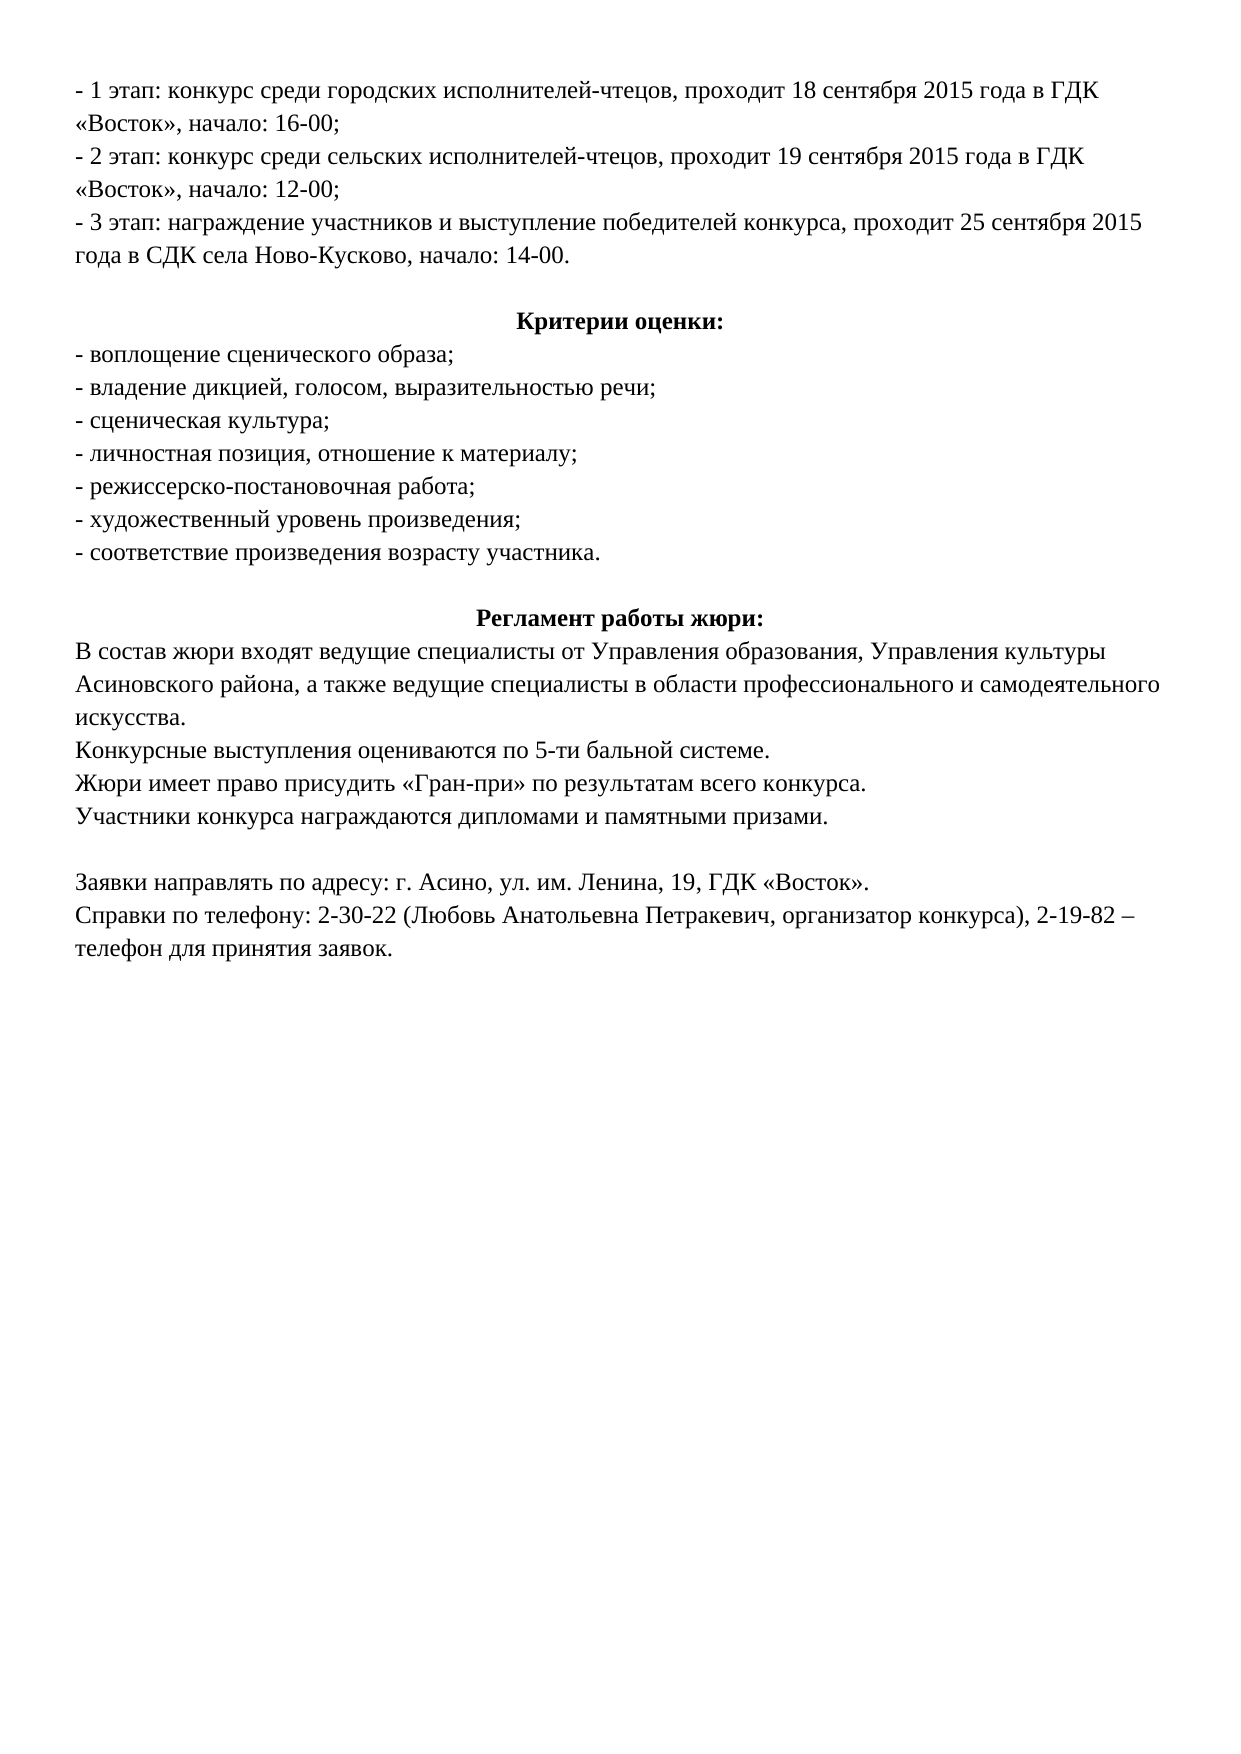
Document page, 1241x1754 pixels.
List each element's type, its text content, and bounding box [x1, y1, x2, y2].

text Справки по телефону: 2-30-22 (Любовь Анатольевна Петракевич, организатор конкурса), 2-19-82 – телефон для принятия заявок. [75, 901, 1165, 962]
text - режиссерско-постановочная работа; [75, 471, 1165, 500]
text - личностная позиция, отношение к материалу; [75, 438, 1165, 467]
text - соответствие произведения возрасту участника. [75, 537, 1165, 566]
text В состав жюри входят ведущие специалисты от Управления образования, Управления культуры Асиновского района, а также ведущие специалисты в области профессионального и самодеятельного искусства. [75, 636, 1165, 731]
text Конкурсные выступления оцениваются по 5-ти бальной системе. [75, 735, 1165, 764]
text - художественный уровень произведения; [75, 504, 1165, 533]
text - владение дикцией, голосом, выразительностью речи; [75, 372, 1165, 401]
text - сценическая культура; [75, 405, 1165, 434]
text - воплощение сценического образа; [75, 339, 1165, 368]
text Заявки направлять по адресу: г. Асино, ул. им. Ленина, 19, ГДК «Восток». [75, 867, 1165, 896]
text - 1 этап: конкурс среди городских исполнителей-чтецов, проходит 18 сентября 2015 года в ГДК «Восток», начало: 16-00; [75, 75, 1165, 137]
text - 3 этап: награждение участников и выступление победителей конкурса, проходит 25 сентября 2015 года в СДК села Ново-Кусково, начало: 14-00. [75, 207, 1165, 269]
text - 2 этап: конкурс среди сельских исполнителей-чтецов, проходит 19 сентября 2015 года в ГДК «Восток», начало: 12-00; [75, 141, 1165, 203]
text Критерии оценки: [75, 306, 1165, 335]
text Жюри имеет право присудить «Гран-при» по результатам всего конкурса. [75, 768, 1165, 797]
text Регламент работы жюри: [75, 603, 1165, 632]
text Участники конкурса награждаются дипломами и памятными призами. [75, 801, 1165, 830]
